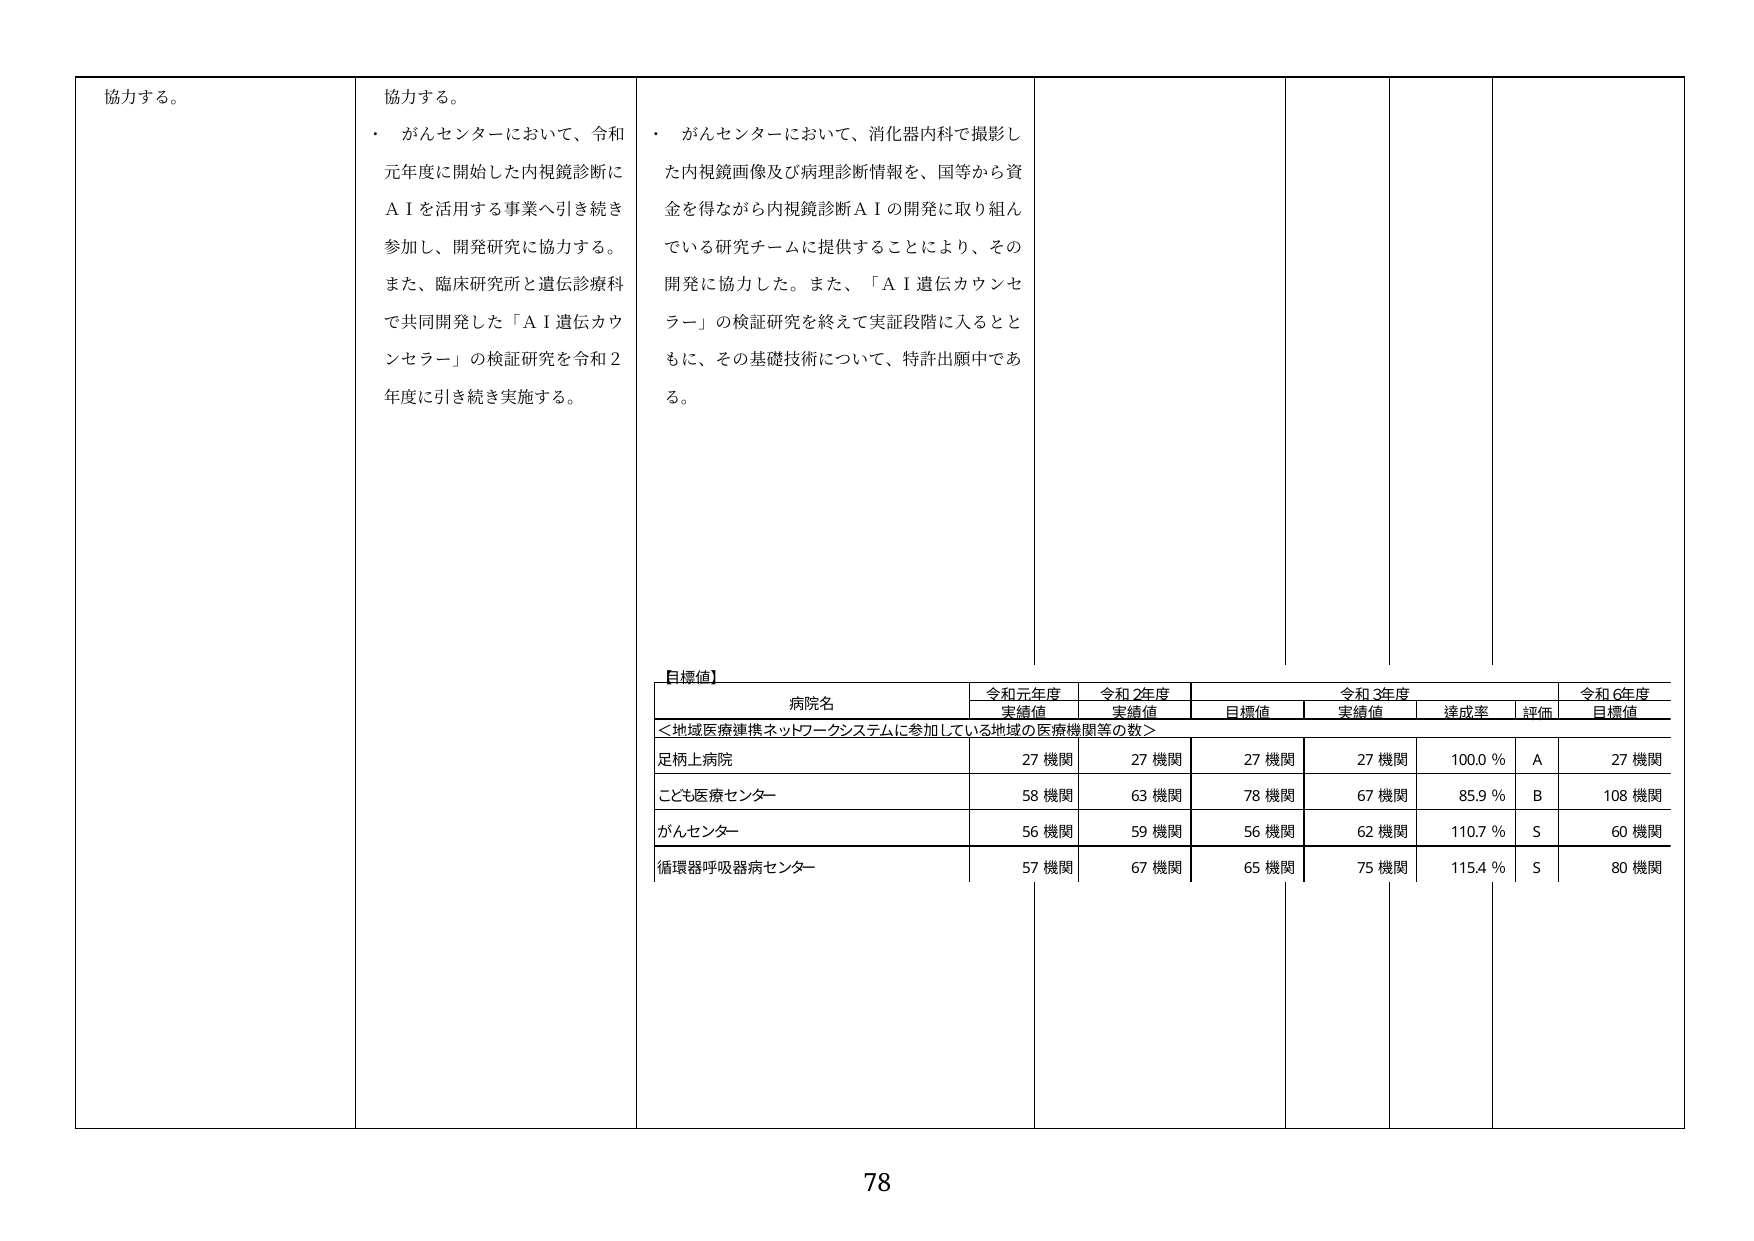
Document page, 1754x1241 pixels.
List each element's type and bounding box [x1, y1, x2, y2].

table_cell [1035, 78, 1285, 665]
table_cell [1035, 882, 1285, 1127]
